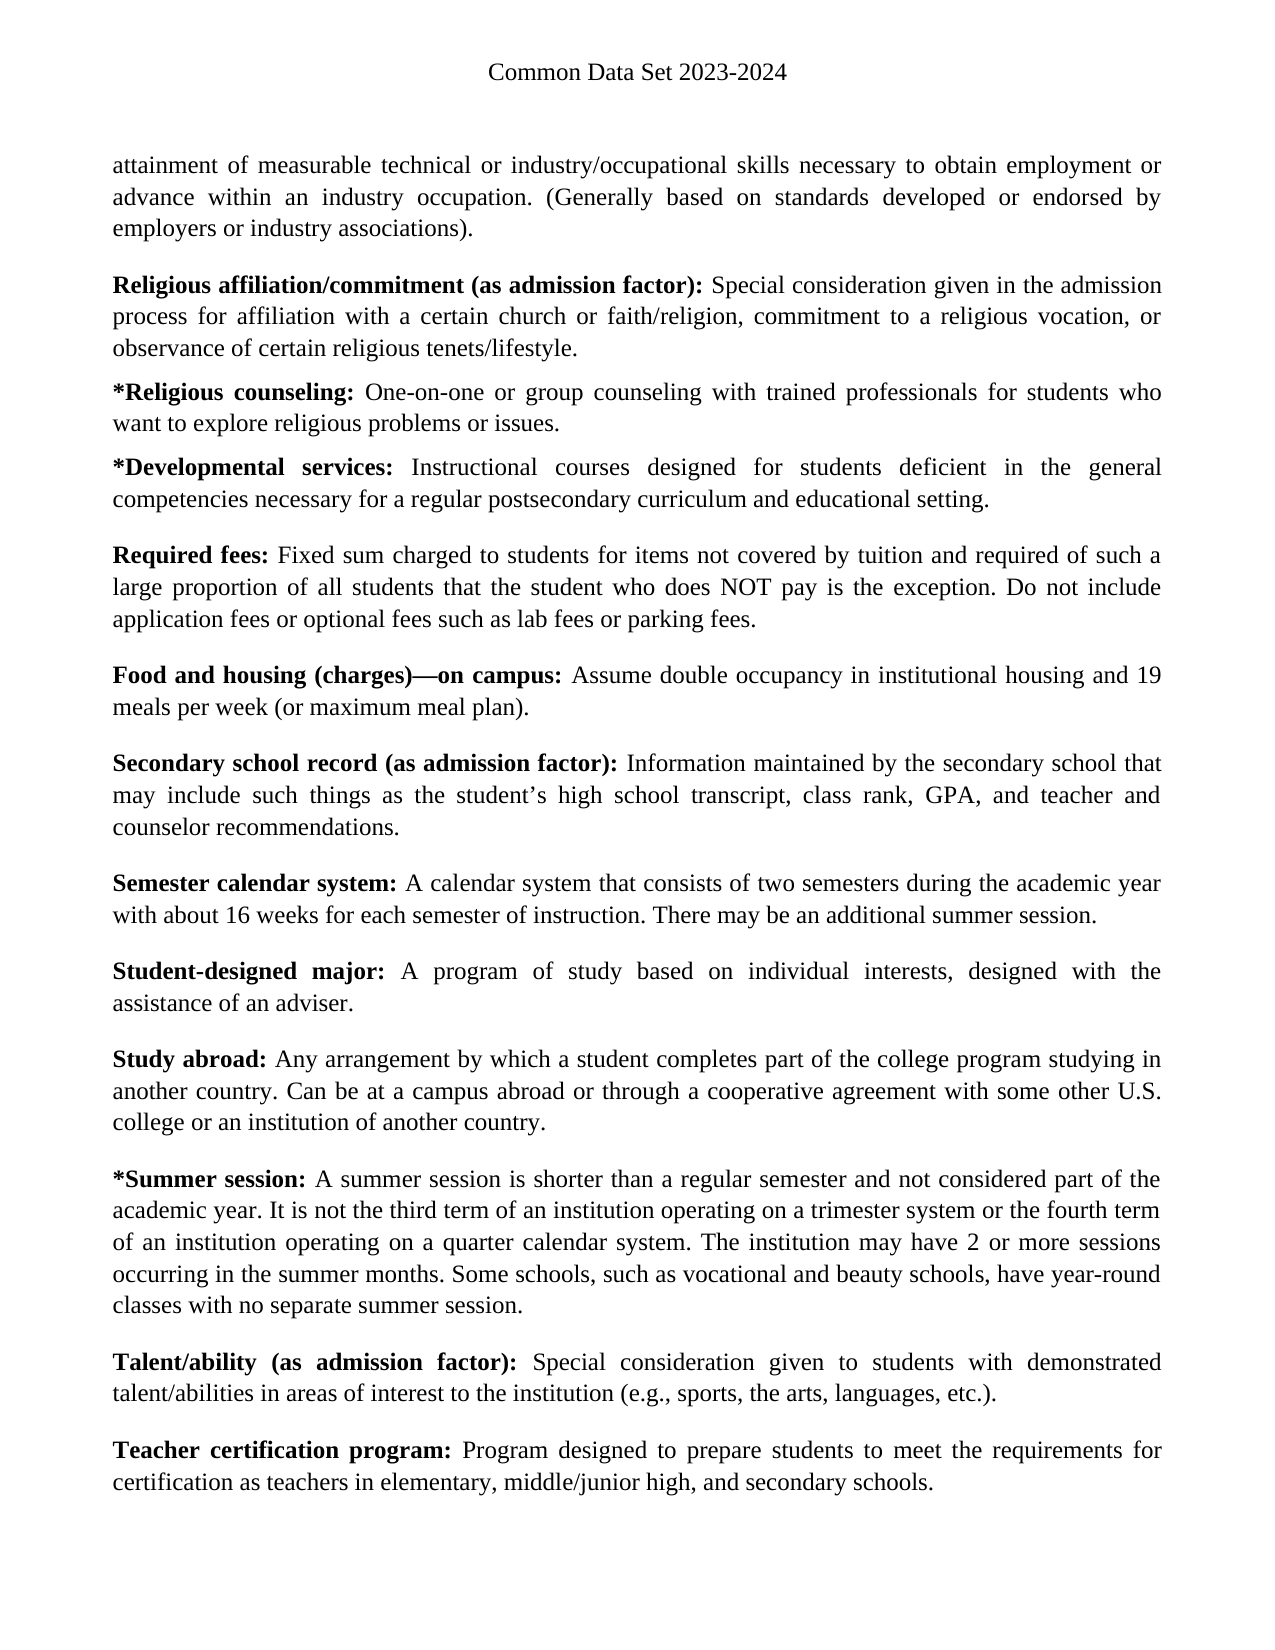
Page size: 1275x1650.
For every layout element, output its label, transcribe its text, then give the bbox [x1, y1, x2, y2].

text *Developmental services: Instructional courses designed for students deficient in the general competencies necessary for a regular postsecondary curriculum and educational setting. [112, 452, 1162, 513]
text Teacher certification program: Program designed to prepare students to meet the requirements for certification as teachers in elementary, middle/junior high, and secondary schools. [112, 1435, 1162, 1495]
text Food and housing (charges)—on campus: Assume double occupancy in institutional housing and 19 meals per week (or maximum meal plan). [112, 660, 1162, 721]
text Required fees: Fixed sum charged to students for items not covered by tuition and required of such a large proportion of all students that the student who does NOT pay is the exception. Do not include application fees or optional fees such as lab fees or parking fees. [112, 541, 1162, 632]
text Talent/ability (as admission factor): Special consideration given to students with demonstrated talent/abilities in areas of interest to the institution (e.g., sports, the arts, languages, etc.). [112, 1347, 1162, 1407]
text Secondary school record (as admission factor): Information maintained by the secondary school that may include such things as the student’s high school transcript, class rank, GPA, and teacher and counselor recommendations. [112, 748, 1162, 840]
text Study abroad: Any arrangement by which a student completes part of the college program studying in another country. Can be at a campus abroad or through a cooperative agreement with some other U.S. college or an institution of another country. [112, 1044, 1162, 1136]
text Religious affiliation/commitment (as admission factor): Special consideration given in the admission process for affiliation with a certain church or faith/religion, commitment to a religious vocation, or observance of certain religious tenets/lifestyle. [112, 270, 1162, 362]
text Semester calendar system: A calendar system that consists of two semesters during the academic year with about 16 weeks for each semester of instruction. There may be an additional summer session. [112, 868, 1162, 928]
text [112, 150, 1162, 242]
text Student-designed major: A program of study based on individual interests, designed with the assistance of an adviser. [112, 956, 1162, 1017]
text *Summer session: A summer session is shorter than a regular semester and not considered part of the academic year. It is not the third term of an institution operating on a trimester system or the fourth term of an institution operating on a quarter calendar system. The institution may have 2 or more sessions occurring in the summer months. Some schools, such as vocational and beauty schools, have year-round classes with no separate summer session. [112, 1164, 1162, 1319]
text *Religious counseling: One-on-one or group counseling with trained professionals for students who want to explore religious problems or issues. [112, 377, 1162, 437]
